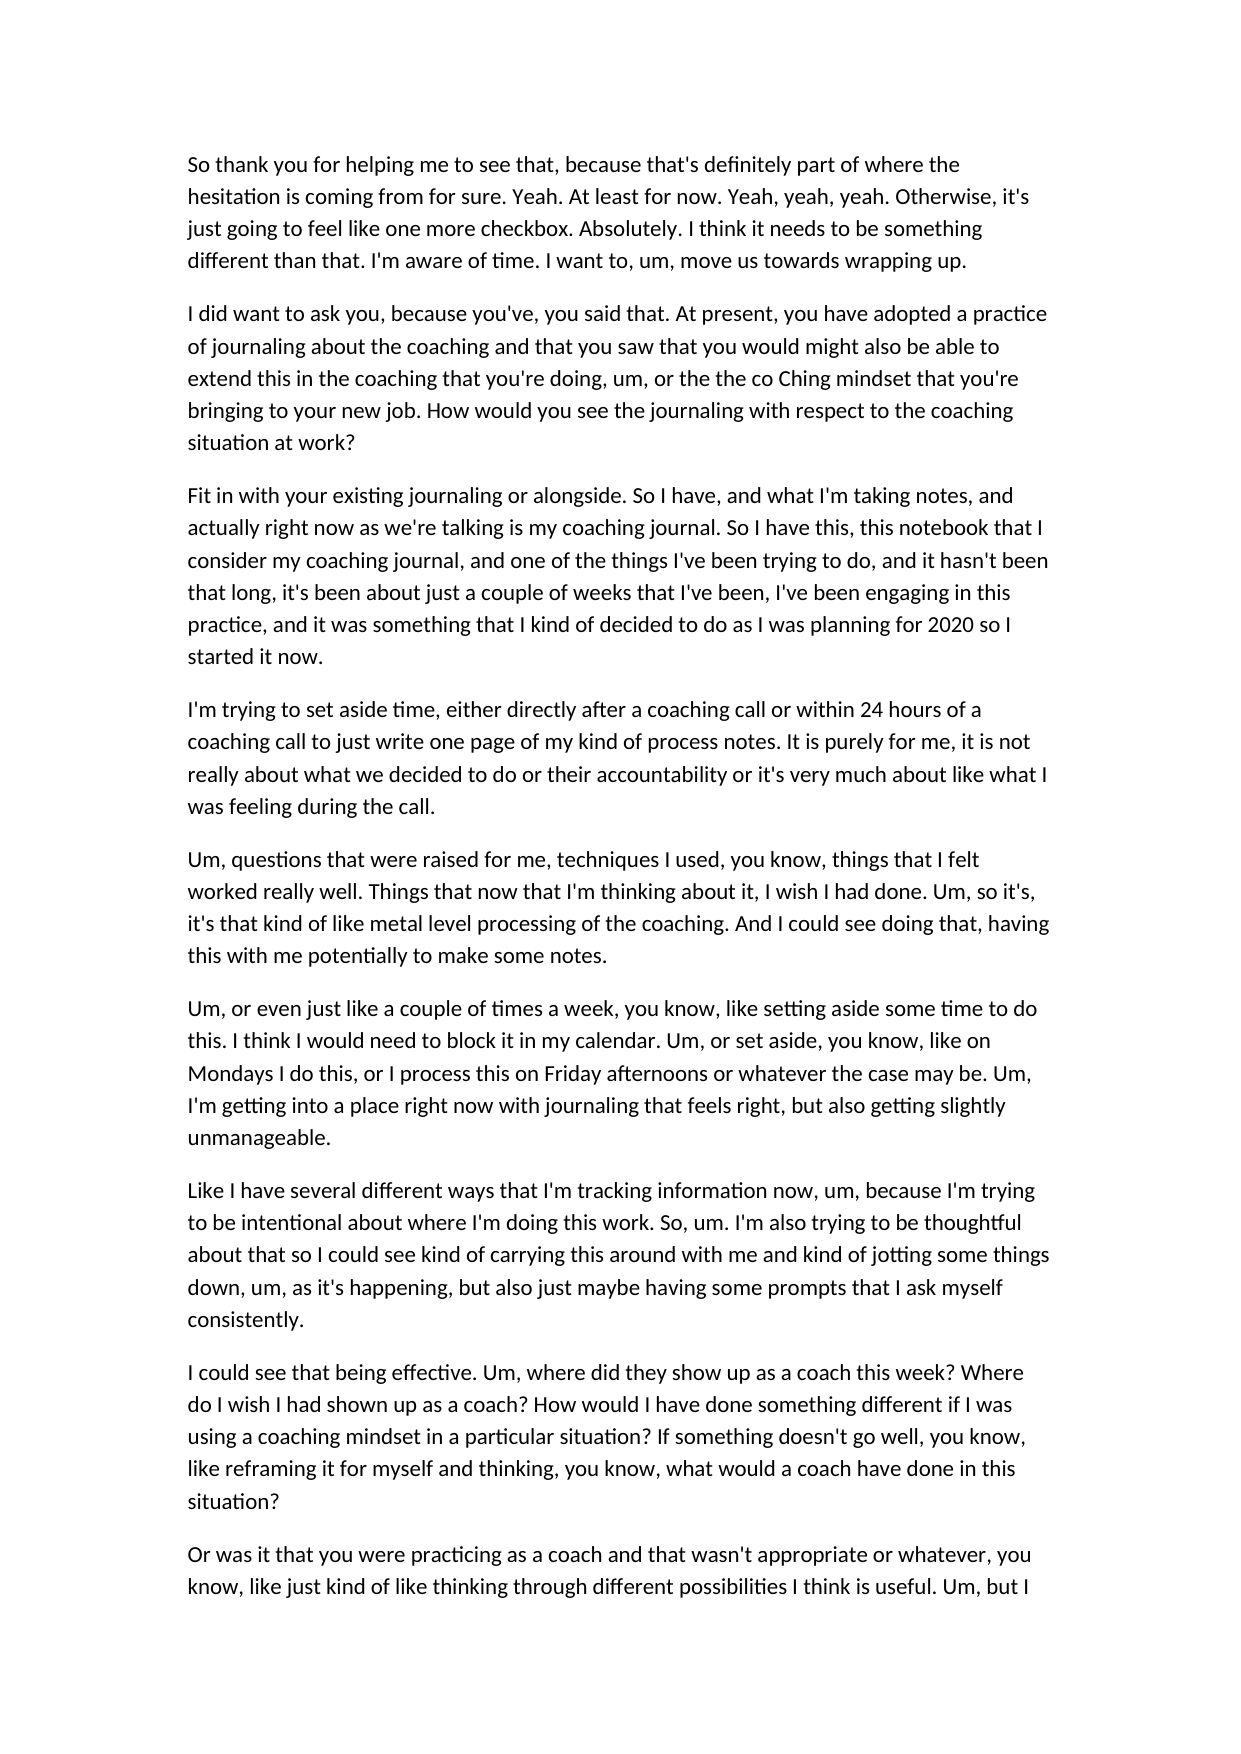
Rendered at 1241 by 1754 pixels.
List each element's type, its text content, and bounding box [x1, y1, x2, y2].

text I could see that being effective. Um, where did they show up as a coach this week? Where do I wish I had shown up as a coach? How would I have done something different if I was using a coaching mindset in a particular situation? If something doesn't go well, you know, like reframing it for myself and thinking, you know, what would a coach have done in this situation? [187, 1358, 1053, 1515]
text I did want to ask you, because you've, you said that. At present, you have adopted a practice of journaling about the coaching and that you saw that you would might also be able to extend this in the coaching that you're doing, um, or the the co Ching mindset that you're bringing to your new job. How would you see the journaling with respect to the coaching situation at work? [187, 299, 1053, 456]
text So thank you for helping me to see that, because that's definitely part of where the hesitation is coming from for sure. Yeah. At least for now. Yeah, yeah, yeah. Otherwise, it's just going to feel like one more checkbox. Absolutely. I think it needs to be something different than that. I'm aware of time. I want to, um, move us towards wrapping up. [187, 150, 1053, 274]
text Like I have several different ways that I'm tracking information now, um, because I'm trying to be intentional about where I'm doing this work. So, um. I'm also trying to be thoughtful about that so I could see kind of carrying this around with me and kind of jotting some things down, um, as it's happening, but also just maybe having some prompts that I ask myself consistently. [187, 1176, 1053, 1333]
text Um, or even just like a couple of times a week, you know, like setting aside some time to do this. I think I would need to block it in my calendar. Um, or set aside, you know, like on Mondays I do this, or I process this on Friday afternoons or whatever the case may be. Um, I'm getting into a place right now with journaling that feels right, but also getting slightly unmanageable. [187, 994, 1053, 1151]
text I'm trying to set aside time, either directly after a coaching call or within 24 hours of a coaching call to just write one page of my kind of process notes. It is purely for me, it is not really about what we decided to do or their accountability or it's very much about like what I was feeling during the call. [187, 695, 1053, 820]
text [187, 1540, 1053, 1600]
text Fit in with your existing journaling or alongside. So I have, and what I'm taking notes, and actually right now as we're talking is my coaching journal. So I have this, this notebook that I consider my coaching journal, and one of the things I've been trying to do, and it hasn't been that long, it's been about just a couple of weeks that I've been, I've been engaging in this practice, and it was something that I kind of decided to do as I was planning for 2020 so I started it now. [187, 481, 1053, 670]
text Um, questions that were raised for me, techniques I used, you know, things that I felt worked really well. Things that now that I'm thinking about it, I wish I had done. Um, so it's, it's that kind of like metal level processing of the coaching. And I could see doing that, having this with me potentially to make some notes. [187, 845, 1053, 969]
